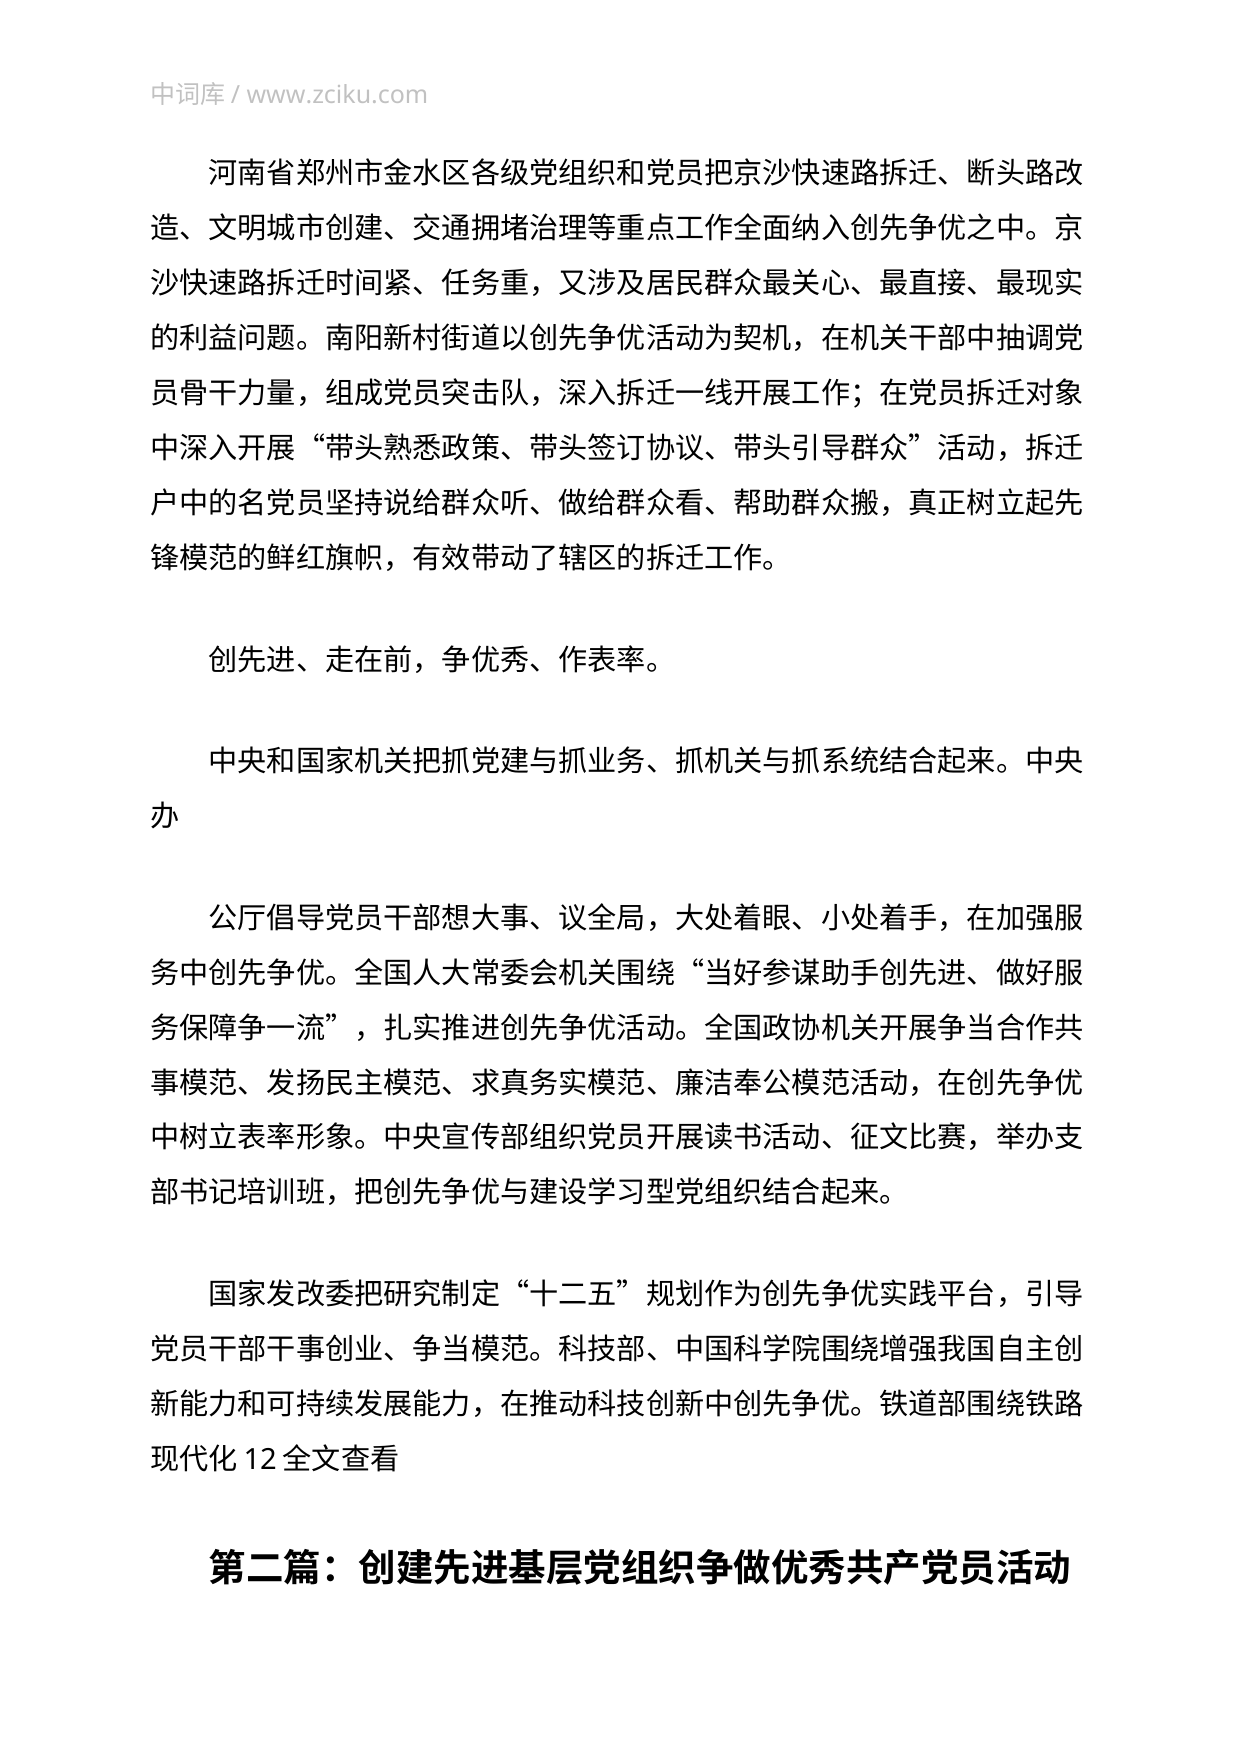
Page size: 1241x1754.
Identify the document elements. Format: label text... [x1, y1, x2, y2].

text 创先进、走在前，争优秀、作表率。 [150, 636, 1090, 678]
text 国家发改委把研究制定“十二五”规划作为创先争优实践平台，引导党员干部干事创业、争当模范。科技部、中国科学院围绕增强我国自主创新能力和可持续发展能力，在推动科技创新中创先争优。铁道部围绕铁路现代化12全文查看 [150, 1271, 1090, 1478]
text 中央和国家机关把抓党建与抓业务、抓机关与抓系统结合起来。中央办 [150, 738, 1090, 835]
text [150, 1537, 1090, 1592]
text 公厅倡导党员干部想大事、议全局，大处着眼、小处着手，在加强服务中创先争优。全国人大常委会机关围绕“当好参谋助手创先进、做好服务保障争一流”，扎实推进创先争优活动。全国政协机关开展争当合作共事模范、发扬民主模范、求真务实模范、廉洁奉公模范活动，在创先争优中树立表率形象。中央宣传部组织党员开展读书活动、征文比赛，举办支部书记培训班，把创先争优与建设学习型党组织结合起来。 [150, 894, 1090, 1211]
text 河南省郑州市金水区各级党组织和党员把京沙快速路拆迁、断头路改造、文明城市创建、交通拥堵治理等重点工作全面纳入创先争优之中。京沙快速路拆迁时间紧、任务重，又涉及居民群众最关心、最直接、最现实的利益问题。南阳新村街道以创先争优活动为契机，在机关干部中抽调党员骨干力量，组成党员突击队，深入拆迁一线开展工作；在党员拆迁对象中深入开展“带头熟悉政策、带头签订协议、带头引导群众”活动，拆迁户中的名党员坚持说给群众听、做给群众看、帮助群众搬，真正树立起先锋模范的鲜红旗帜，有效带动了辖区的拆迁工作。 [150, 150, 1090, 577]
